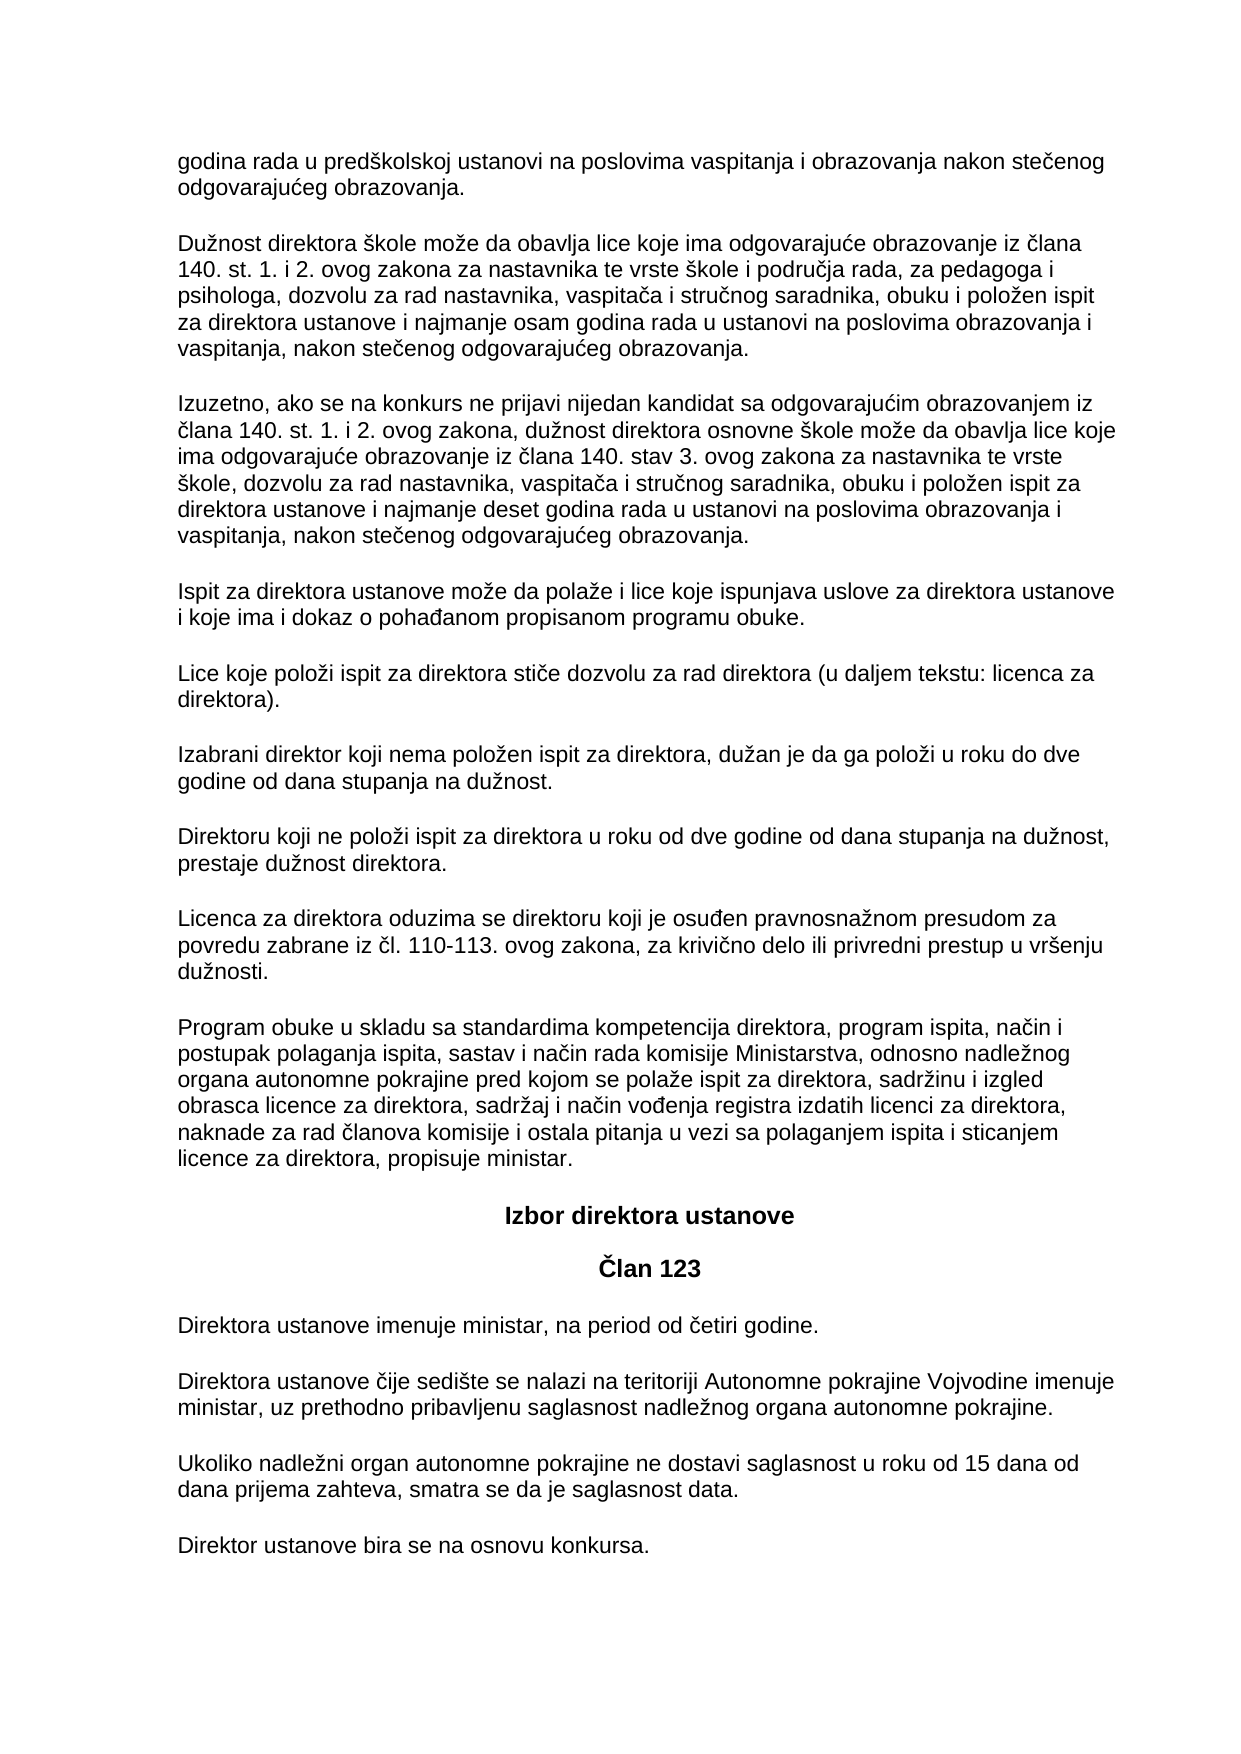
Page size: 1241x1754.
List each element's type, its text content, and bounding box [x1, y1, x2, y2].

text Dužnost direktora škole može da obavlja lice koje ima odgovarajuće obrazovanje iz člana 140. st. 1. i 2. ovog zakona za nastavnika te vrste škole i područja rada, za pedagoga i psihologa, dozvolu za rad nastavnika, vaspitača i stručnog saradnika, obuku i položen ispit za direktora ustanove i najmanje osam godina rada u ustanovi na poslovima obrazovanja i vaspitanja, nakon stečenog odgovarajućeg obrazovanja. [177, 229, 1122, 361]
text Izbor direktora ustanove [177, 1201, 1122, 1229]
text Program obuke u skladu sa standardima kompetencija direktora, program ispita, način i postupak polaganja ispita, sastav i način rada komisije Ministarstva, odnosno nadležnog organa autonomne pokrajine pred kojom se polaže ispit za direktora, sadržinu i izgled obrasca licence za direktora, sadržaj i način vođenja registra izdatih licenci za direktora, naknade za rad članova komisije i ostala pitanja u vezi sa polaganjem ispita i sticanjem licence za direktora, propisuje ministar. [177, 1013, 1122, 1172]
text Ukoliko nadležni organ autonomne pokrajine ne dostavi saglasnost u roku od 15 dana od dana prijema zahteva, smatra se da je saglasnost data. [177, 1450, 1122, 1502]
text Ispit za direktora ustanove može da polaže i lice koje ispunjava uslove za direktora ustanove i koje ima i dokaz o pohađanom propisanom programu obuke. [177, 578, 1122, 630]
text Licenca za direktora oduzima se direktoru koji je osuđen pravnosnažnom presudom za povredu zabrane iz čl. 110-113. ovog zakona, za krivično delo ili privredni prestup u vršenju dužnosti. [177, 905, 1122, 984]
text Direktora ustanove imenuje ministar, na period od četiri godine. [177, 1312, 1122, 1339]
text Direktoru koji ne položi ispit za direktora u roku od dve godine od dana stupanja na dužnost, prestaje dužnost direktora. [177, 823, 1122, 876]
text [177, 148, 1122, 200]
text Izabrani direktor koji nema položen ispit za direktora, dužan je da ga položi u roku do dve godine od dana stupanja na dužnost. [177, 741, 1122, 794]
text Direktor ustanove bira se na osnovu konkursa. [177, 1532, 1122, 1558]
text Lice koje položi ispit za direktora stiče dozvolu za rad direktora (u daljem tekstu: licenca za direktora). [177, 659, 1122, 712]
text Član 123 [177, 1254, 1122, 1283]
text Izuzetno, ako se na konkurs ne prijavi nijedan kandidat sa odgovarajućim obrazovanjem iz člana 140. st. 1. i 2. ovog zakona, dužnost direktora osnovne škole može da obavlja lice koje ima odgovarajuće obrazovanje iz člana 140. stav 3. ovog zakona za nastavnika te vrste škole, dozvolu za rad nastavnika, vaspitača i stručnog saradnika, obuku i položen ispit za direktora ustanove i najmanje deset godina rada u ustanovi na poslovima obrazovanja i vaspitanja, nakon stečenog odgovarajućeg obrazovanja. [177, 390, 1122, 548]
text Direktora ustanove čije sedište se nalazi na teritoriji Autonomne pokrajine Vojvodine imenuje ministar, uz prethodno pribavljenu saglasnost nadležnog organa autonomne pokrajine. [177, 1368, 1122, 1421]
